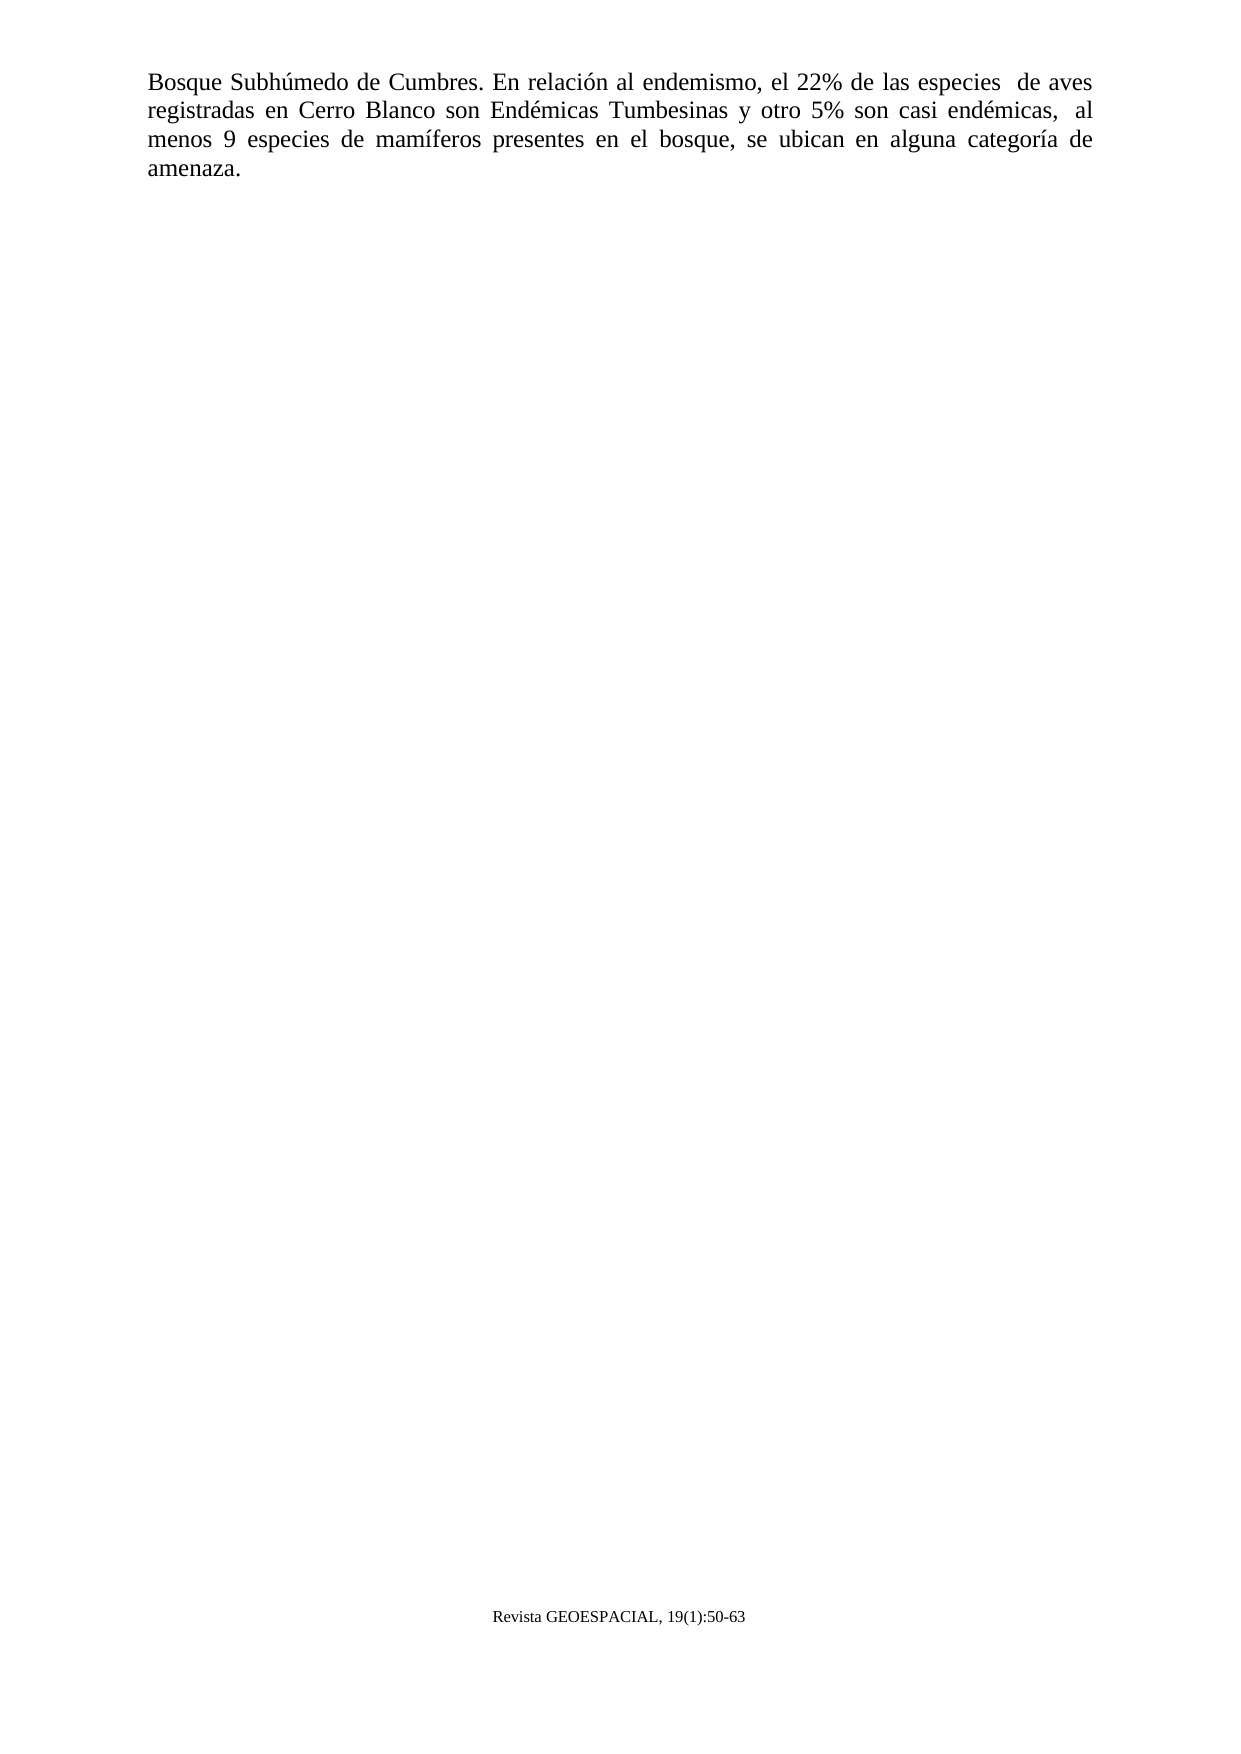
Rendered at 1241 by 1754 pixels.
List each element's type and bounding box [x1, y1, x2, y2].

text [147, 67, 1093, 182]
